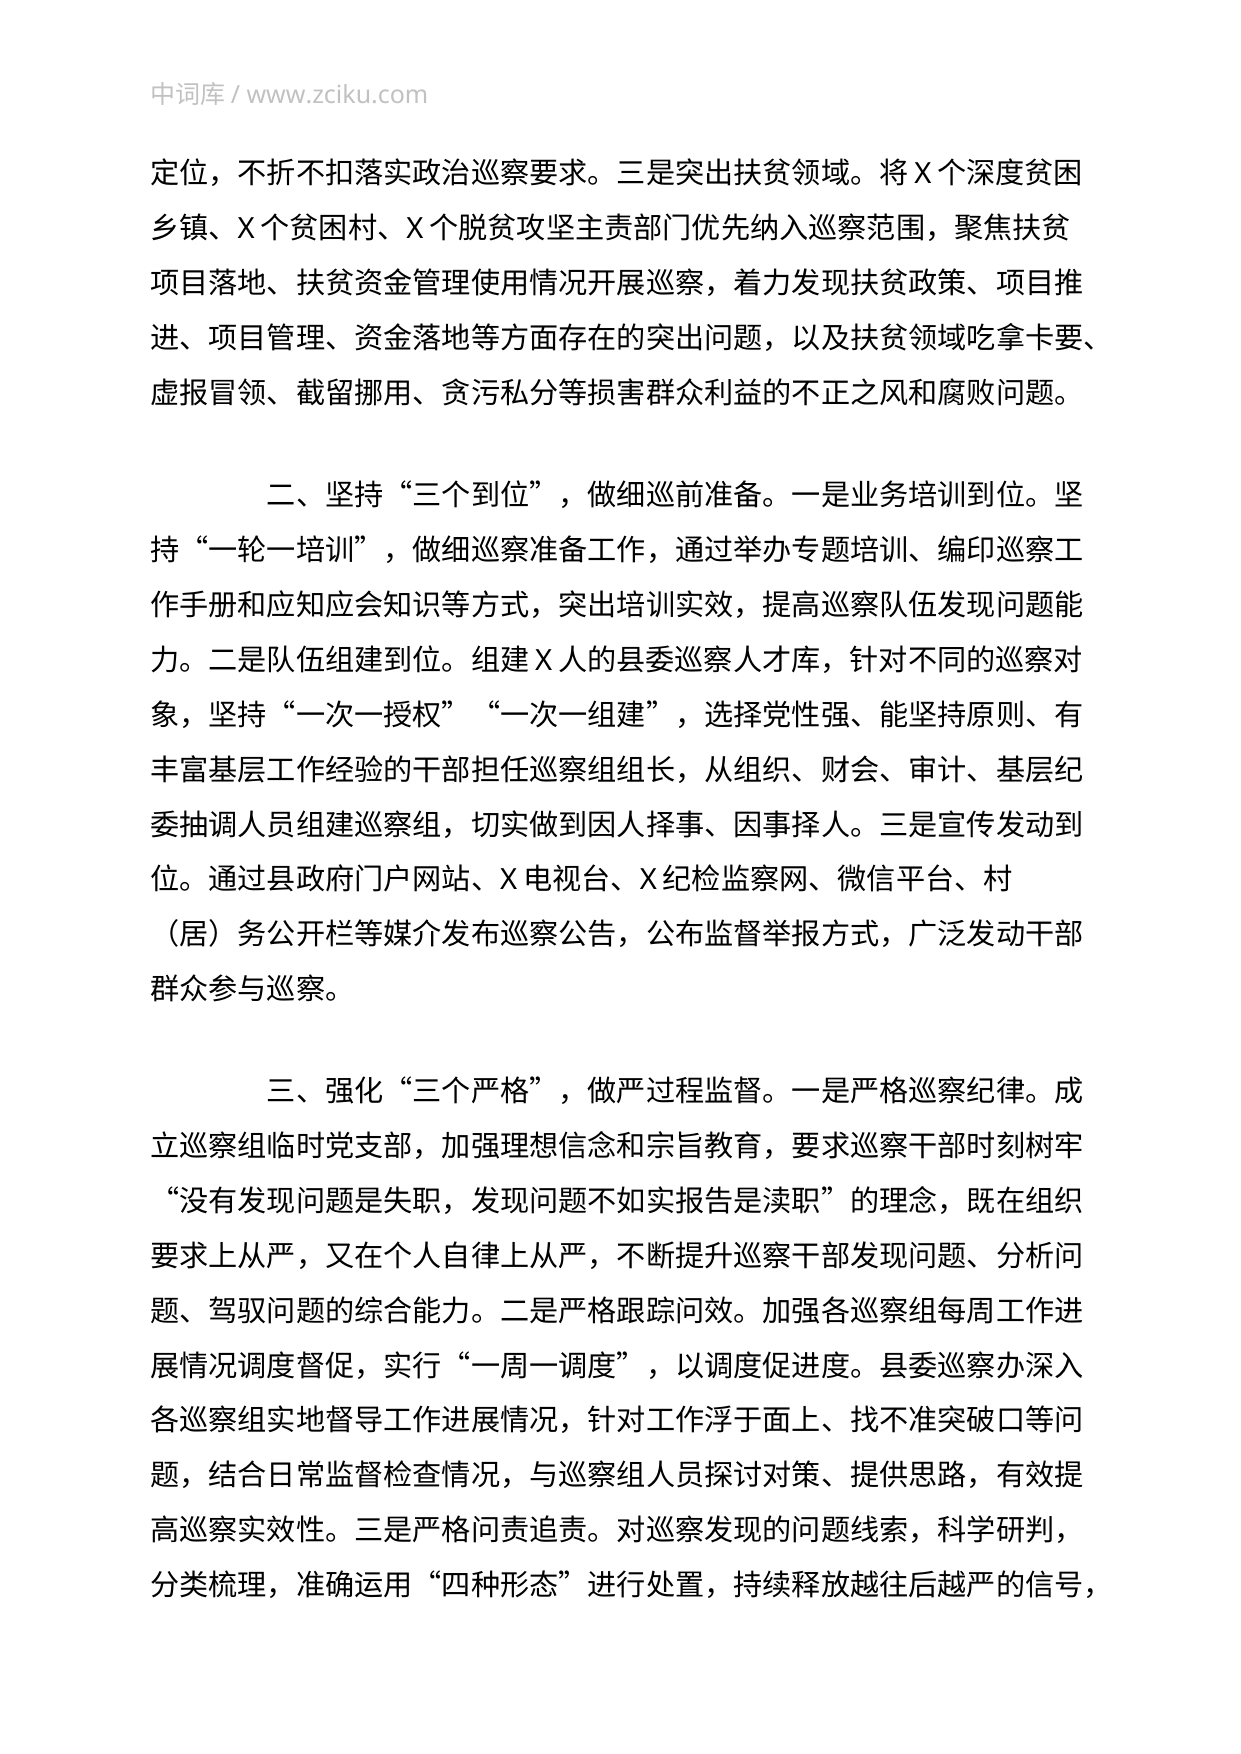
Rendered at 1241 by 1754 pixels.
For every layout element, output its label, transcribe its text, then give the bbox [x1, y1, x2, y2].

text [150, 1068, 1090, 1604]
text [150, 150, 1090, 412]
text 二、坚持“三个到位”，做细巡前准备。一是业务培训到位。坚持“一轮一培训”，做细巡察准备工作，通过举办专题培训、编印巡察工作手册和应知应会知识等方式，突出培训实效，提高巡察队伍发现问题能力。二是队伍组建到位。组建X人的县委巡察人才库，针对不同的巡察对象，坚持“一次一授权”“一次一组建”，选择党性强、能坚持原则、有丰富基层工作经验的干部担任巡察组组长，从组织、财会、审计、基层纪委抽调人员组建巡察组，切实做到因人择事、因事择人。三是宣传发动到位。通过县政府门户网站、X电视台、X纪检监察网、微信平台、村（居）务公开栏等媒介发布巡察公告，公布监督举报方式，广泛发动干部群众参与巡察。 [150, 472, 1090, 1008]
